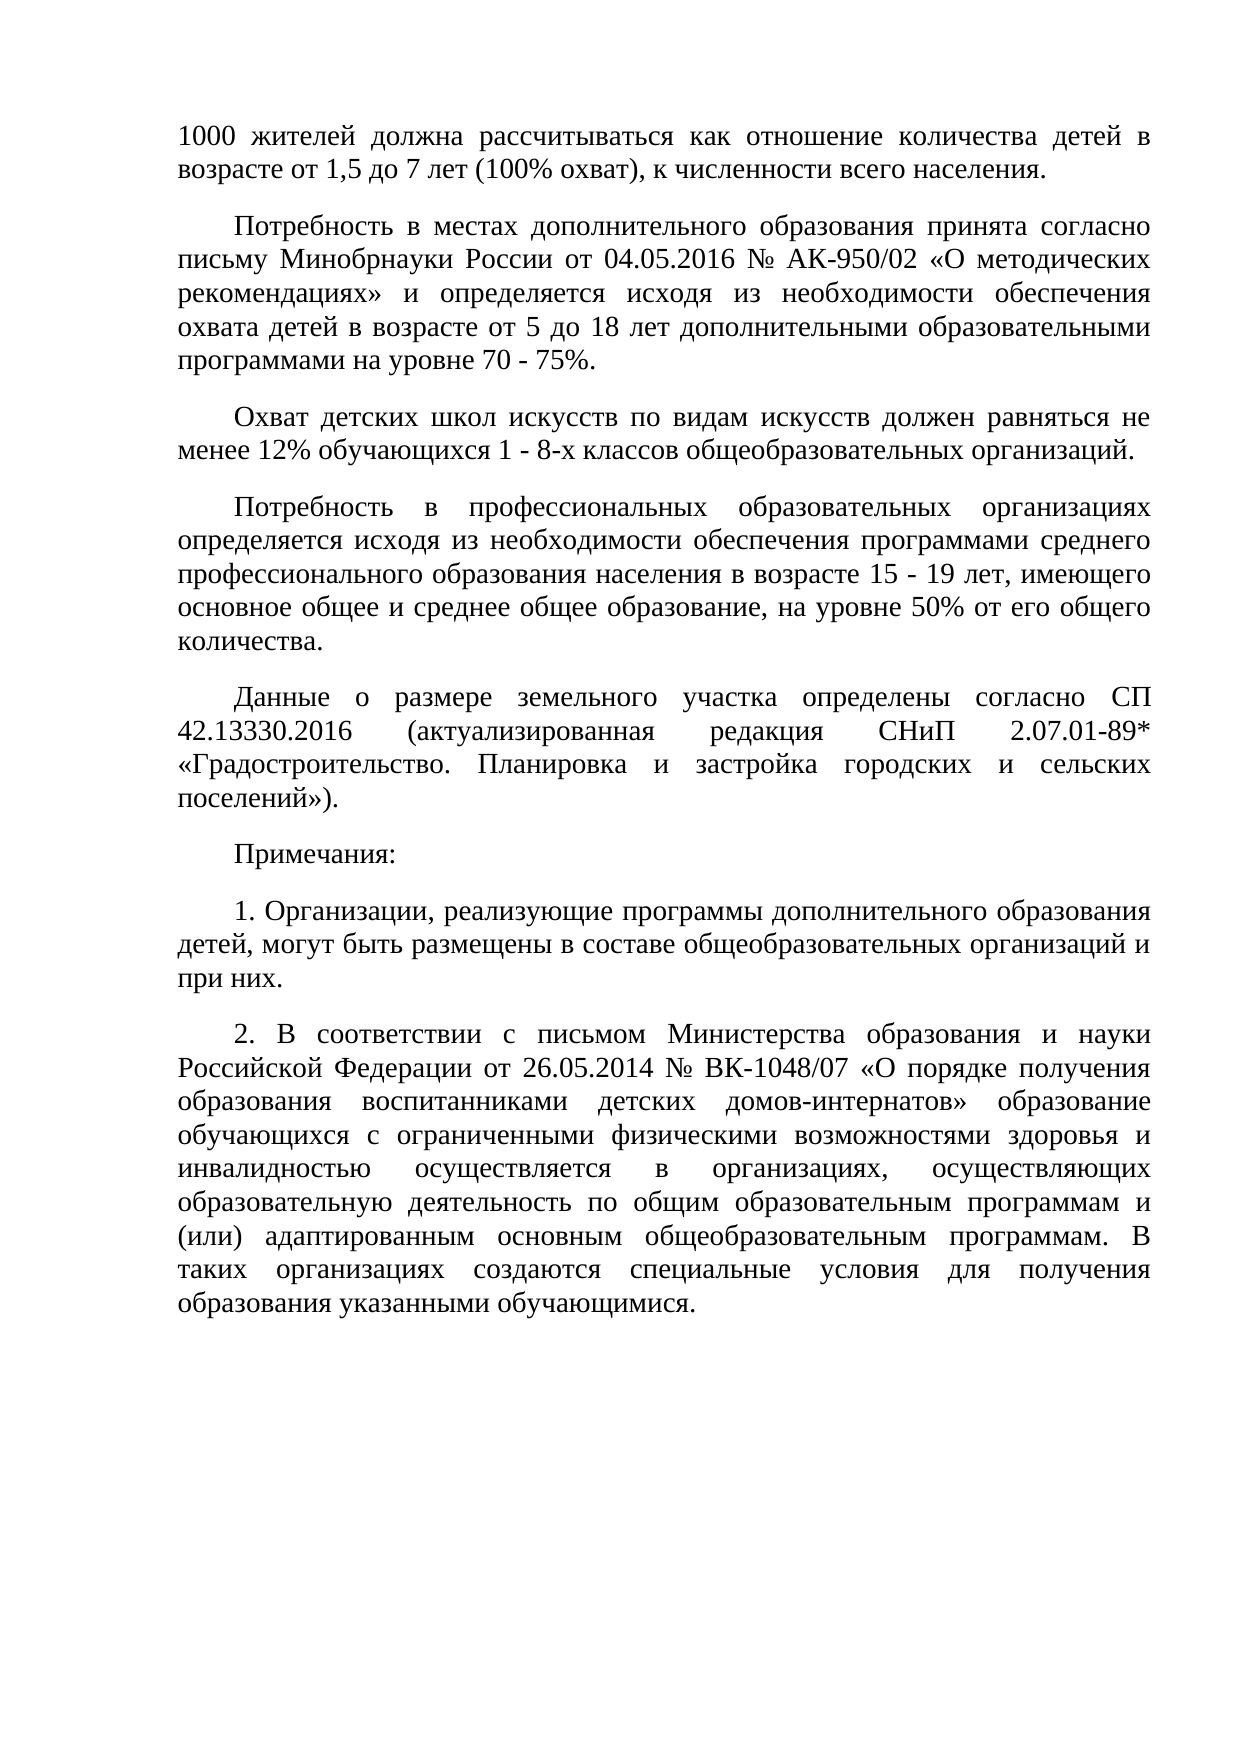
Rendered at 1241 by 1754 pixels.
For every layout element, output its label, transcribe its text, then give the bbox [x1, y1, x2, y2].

text Данные о размере земельного участка определены согласно СП 42.13330.2016 (актуализированная редакция СНиП 2.07.01-89* «Градостроительство. Планировка и застройка городских и сельских поселений»). [177, 679, 1152, 813]
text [177, 118, 1152, 185]
text 1. Организации, реализующие программы дополнительного образования детей, могут быть размещены в составе общеобразовательных организаций и при них. [177, 893, 1152, 993]
text Потребность в местах дополнительного образования принята согласно письму Минобрнауки России от 04.05.2016 № АК-950/02 «О методических рекомендациях» и определяется исходя из необходимости обеспечения охвата детей в возрасте от 5 до 18 лет дополнительными образовательными программами на уровне 70 - 75%. [177, 208, 1152, 376]
text Примечания: [177, 836, 1152, 870]
text Охват детских школ искусств по видам искусств должен равняться не менее 12% обучающихся 1 - 8-х классов общеобразовательных организаций. [177, 399, 1152, 466]
text Потребность в профессиональных образовательных организациях определяется исходя из необходимости обеспечения программами среднего профессионального образования населения в возрасте 15 - 19 лет, имеющего основное общее и среднее общее образование, на уровне 50% от его общего количества. [177, 489, 1152, 656]
text 2. В соответствии с письмом Министерства образования и науки Российской Федерации от 26.05.2014 № ВК-1048/07 «О порядке получения образования воспитанниками детских домов-интернатов» образование обучающихся с ограниченными физическими возможностями здоровья и инвалидностью осуществляется в организациях, осуществляющих образовательную деятельность по общим образовательным программам и (или) адаптированным основным общеобразовательным программам. В таких организациях создаются специальные условия для получения образования указанными обучающимися. [177, 1016, 1152, 1318]
